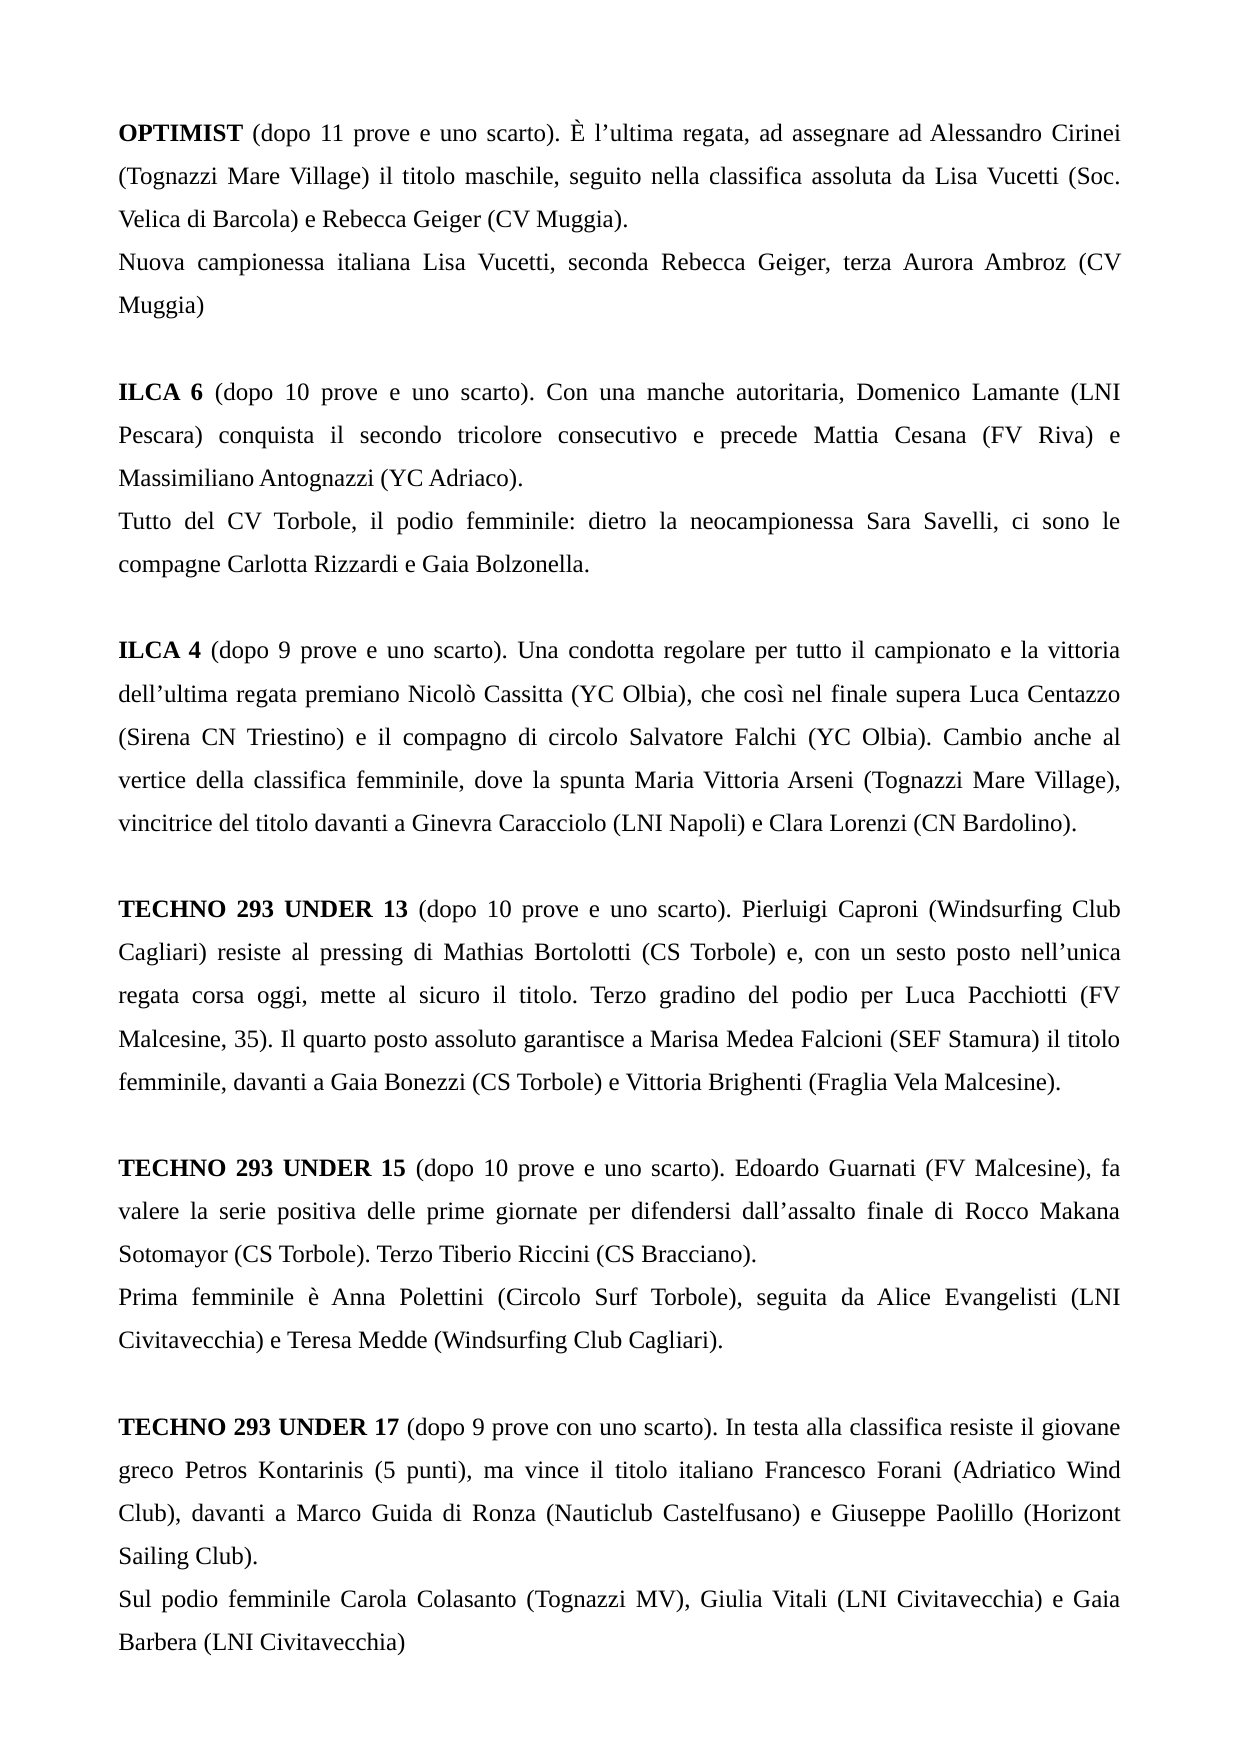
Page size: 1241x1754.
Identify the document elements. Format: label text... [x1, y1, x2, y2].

text TECHNO 293 UNDER 13 (dopo 10 prove e uno scarto). Pierluigi Caproni (Windsurfing Club Cagliari) resiste al pressing di Mathias Bortolotti (CS Torbole) e, con un sesto posto nell’unica regata corsa oggi, mette al sicuro il titolo. Terzo gradino del podio per Luca Pacchiotti (FV Malcesine, 35). Il quarto posto assoluto garantisce a Marisa Medea Falcioni (SEF Stamura) il titolo femminile, davanti a Gaia Bonezzi (CS Torbole) e Vittoria Brighenti (Fraglia Vela Malcesine). [118, 894, 1122, 1096]
text Nuova campionessa italiana Lisa Vucetti, seconda Rebecca Geiger, terza Aurora Ambroz (CV Muggia) [118, 247, 1122, 319]
text TECHNO 293 UNDER 15 (dopo 10 prove e uno scarto). Edoardo Guarnati (FV Malcesine), fa valere la serie positiva delle prime giornate per difendersi dall’assalto finale di Rocco Makana Sotomayor (CS Torbole). Terzo Tiberio Riccini (CS Bracciano). [118, 1153, 1122, 1268]
text Prima femminile è Anna Polettini (Circolo Surf Torbole), seguita da Alice Evangelisti (LNI Civitavecchia) e Teresa Medde (Windsurfing Club Cagliari). [118, 1282, 1122, 1354]
text Sul podio femminile Carola Colasanto (Tognazzi MV), Giulia Vitali (LNI Civitavecchia) e Gaia Barbera (LNI Civitavecchia) [118, 1584, 1122, 1656]
text OPTIMIST (dopo 11 prove e uno scarto). È l’ultima regata, ad assegnare ad Alessandro Cirinei (Tognazzi Mare Village) il titolo maschile, seguito nella classifica assoluta da Lisa Vucetti (Soc. Velica di Barcola) e Rebecca Geiger (CV Muggia). [118, 118, 1122, 233]
text Tutto del CV Torbole, il podio femminile: dietro la neocampionessa Sara Savelli, ci sono le compagne Carlotta Rizzardi e Gaia Bolzonella. [118, 506, 1122, 578]
text ILCA 6 (dopo 10 prove e uno scarto). Con una manche autoritaria, Domenico Lamante (LNI Pescara) conquista il secondo tricolore consecutivo e precede Mattia Cesana (FV Riva) e Massimiliano Antognazzi (YC Adriaco). [118, 377, 1122, 492]
text TECHNO 293 UNDER 17 (dopo 9 prove con uno scarto). In testa alla classifica resiste il giovane greco Petros Kontarinis (5 punti), ma vince il titolo italiano Francesco Forani (Adriatico Wind Club), davanti a Marco Guida di Ronza (Nauticlub Castelfusano) e Giuseppe Paolillo (Horizont Sailing Club). [118, 1412, 1122, 1570]
text ILCA 4 (dopo 9 prove e uno scarto). Una condotta regolare per tutto il campionato e la vittoria dell’ultima regata premiano Nicolò Cassitta (YC Olbia), che così nel finale supera Luca Centazzo (Sirena CN Triestino) e il compagno di circolo Salvatore Falchi (YC Olbia). Cambio anche al vertice della classifica femminile, dove la spunta Maria Vittoria Arseni (Tognazzi Mare Village), vincitrice del titolo davanti a Ginevra Caracciolo (LNI Napoli) e Clara Lorenzi (CN Bardolino). [118, 636, 1122, 837]
